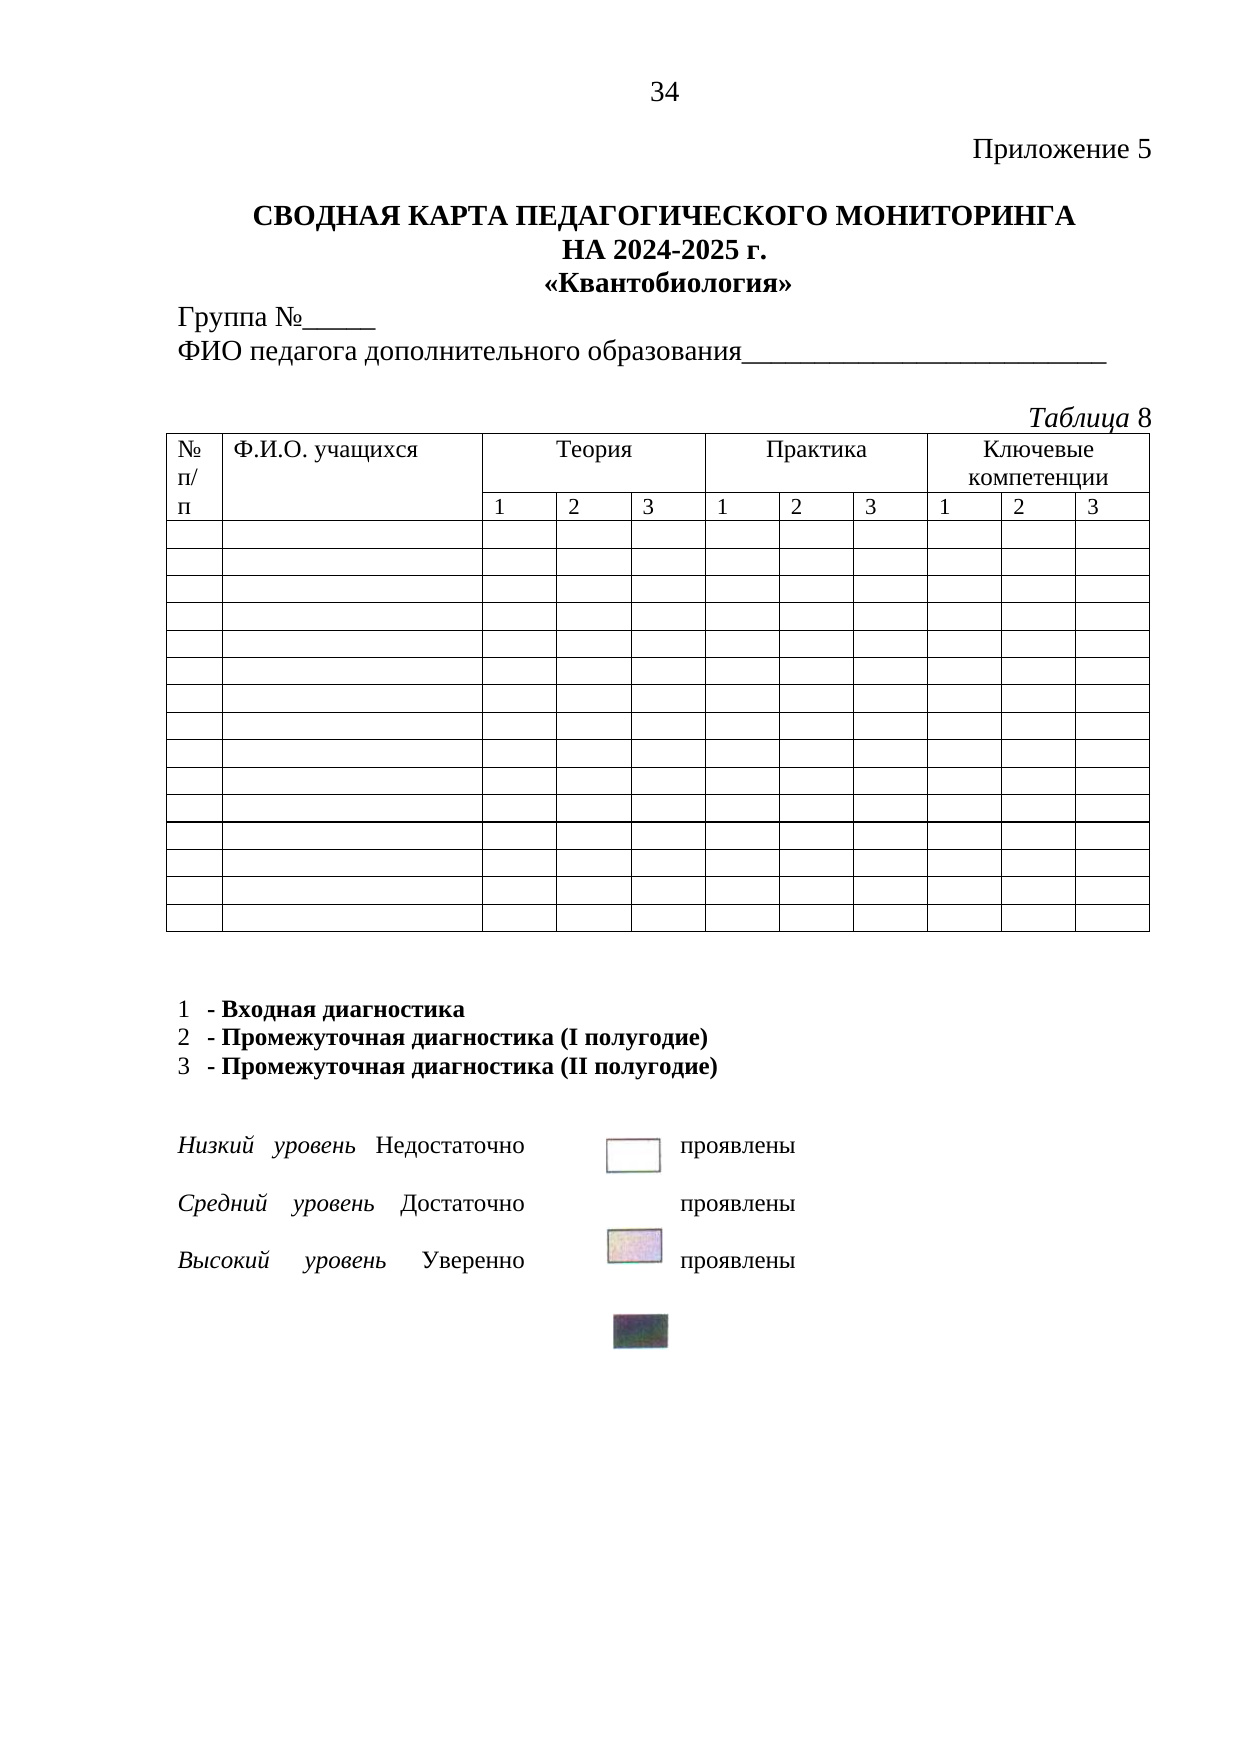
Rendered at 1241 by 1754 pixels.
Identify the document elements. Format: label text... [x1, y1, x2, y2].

table_cell [1002, 713, 1075, 739]
table_cell [167, 658, 222, 684]
table_cell [167, 521, 222, 547]
table_cell [223, 740, 482, 767]
table_cell [706, 549, 779, 575]
table_cell 1 [928, 493, 1001, 520]
table_cell [780, 877, 853, 903]
text Таблица 8 [177, 400, 1152, 433]
table_cell [928, 905, 1001, 931]
table_cell [706, 905, 779, 931]
table_cell [854, 685, 927, 712]
table_cell [223, 631, 482, 657]
table_cell [706, 768, 779, 794]
table_cell [1076, 713, 1149, 739]
table_cell [1002, 685, 1075, 712]
table_cell [1076, 905, 1149, 931]
picture [606, 1227, 664, 1265]
table_cell [928, 521, 1001, 547]
table_cell 1 [706, 493, 779, 520]
table_cell [167, 631, 222, 657]
table_cell [706, 713, 779, 739]
table_cell [706, 795, 779, 821]
table_cell [780, 521, 853, 547]
table_cell [854, 823, 927, 849]
table_cell [854, 576, 927, 602]
table_cell [1076, 576, 1149, 602]
table_cell [1076, 685, 1149, 712]
table_cell [483, 603, 556, 629]
table_cell [1002, 521, 1075, 547]
table_header Ф.И.О. учащихся [223, 434, 482, 520]
table_cell [632, 850, 705, 876]
table_cell [223, 823, 482, 849]
table_cell [1002, 658, 1075, 684]
table_cell [483, 795, 556, 821]
table_cell 3 [854, 493, 927, 520]
table_cell [632, 713, 705, 739]
table_cell [1002, 740, 1075, 767]
table_cell [632, 521, 705, 547]
table_cell [632, 877, 705, 903]
table_cell [706, 521, 779, 547]
table_cell [483, 549, 556, 575]
table_cell 2 [780, 493, 853, 520]
table_cell [780, 603, 853, 629]
table_cell [928, 576, 1001, 602]
table_cell [928, 795, 1001, 821]
table_cell [223, 576, 482, 602]
table_cell [167, 603, 222, 629]
table_cell [557, 850, 631, 876]
table_cell [483, 850, 556, 876]
table_cell [706, 603, 779, 629]
table_cell [780, 795, 853, 821]
table_cell [557, 521, 631, 547]
table_cell [780, 576, 853, 602]
table_cell [223, 521, 482, 547]
table_cell [780, 823, 853, 849]
text СВОДНАЯ КАРТА ПЕДАГОГИЧЕСКОГО МОНИТОРИНГА [177, 198, 1152, 232]
table_cell [780, 768, 853, 794]
table_cell [167, 713, 222, 739]
text Высокий уровень Уверенно проявлены [421, 1245, 1152, 1274]
table_header Практика [706, 434, 927, 492]
table_cell [1002, 768, 1075, 794]
table_cell [928, 850, 1001, 876]
table_cell [854, 658, 927, 684]
table_cell [632, 768, 705, 794]
table_header Ключевые компетенции [928, 434, 1149, 492]
table_cell [854, 877, 927, 903]
table_cell [167, 823, 222, 849]
table_cell [854, 850, 927, 876]
table_cell [780, 658, 853, 684]
table_cell [928, 631, 1001, 657]
table_cell [557, 576, 631, 602]
table_cell [223, 877, 482, 903]
table_cell [557, 877, 631, 903]
table_cell [483, 713, 556, 739]
list - Входная диагностика [177, 994, 1152, 1022]
table_cell [632, 631, 705, 657]
table_cell [854, 713, 927, 739]
table_cell [706, 877, 779, 903]
table_cell [928, 768, 1001, 794]
table_cell [1002, 877, 1075, 903]
table_cell [167, 850, 222, 876]
table_cell [1002, 905, 1075, 931]
table_cell [1002, 823, 1075, 849]
table_cell [557, 823, 631, 849]
table_cell 3 [632, 493, 705, 520]
table_cell [167, 905, 222, 931]
table_cell [780, 685, 853, 712]
table_cell [557, 603, 631, 629]
table_cell [706, 685, 779, 712]
table_cell [854, 603, 927, 629]
table_cell [557, 768, 631, 794]
table_cell [632, 658, 705, 684]
table_cell [854, 549, 927, 575]
table_cell [223, 795, 482, 821]
table_cell [928, 823, 1001, 849]
table_cell [632, 603, 705, 629]
table_cell [928, 877, 1001, 903]
table_cell [780, 631, 853, 657]
table_cell [483, 877, 556, 903]
table_cell [167, 549, 222, 575]
table_cell [780, 905, 853, 931]
table_cell [928, 685, 1001, 712]
table_cell [1076, 850, 1149, 876]
table_cell [223, 549, 482, 575]
table_cell [223, 905, 482, 931]
text «Квантобиология» [177, 266, 1152, 299]
table_cell [167, 768, 222, 794]
table_header № п/п [167, 434, 222, 520]
table_cell [1076, 823, 1149, 849]
text ФИО педагога дополнительного образования_________________________ [177, 333, 1152, 366]
table_cell [483, 905, 556, 931]
table_cell [223, 603, 482, 629]
table_cell [223, 713, 482, 739]
table_cell 1 [483, 493, 556, 520]
table_cell [632, 795, 705, 821]
text Приложение 5 [177, 131, 1152, 165]
table_cell [928, 603, 1001, 629]
table_cell [483, 685, 556, 712]
table_cell 2 [1002, 493, 1075, 520]
table_cell [223, 768, 482, 794]
table_cell [632, 740, 705, 767]
table_cell [1002, 603, 1075, 629]
table_cell [706, 631, 779, 657]
table_cell [167, 576, 222, 602]
picture [605, 1137, 663, 1175]
table_cell [223, 850, 482, 876]
table_cell [167, 877, 222, 903]
table_cell [167, 795, 222, 821]
table_cell [854, 905, 927, 931]
table_cell [483, 576, 556, 602]
table_cell [854, 768, 927, 794]
table_cell [483, 658, 556, 684]
table_cell [483, 823, 556, 849]
text Средний уровень Достаточно проявлены [400, 1188, 1152, 1217]
table_cell [632, 823, 705, 849]
table_cell [928, 658, 1001, 684]
table_cell [1076, 658, 1149, 684]
table_cell [557, 713, 631, 739]
text Группа №_____ [177, 299, 1152, 333]
table_cell [223, 685, 482, 712]
table_cell [483, 740, 556, 767]
table_cell [1076, 768, 1149, 794]
table_cell [1076, 631, 1149, 657]
table_cell [1002, 850, 1075, 876]
text Низкий уровень Недостаточно проявлены [375, 1130, 1152, 1159]
table_cell [854, 521, 927, 547]
text НА 2024-2025 г. [177, 232, 1152, 266]
table_cell [928, 549, 1001, 575]
table_cell [167, 740, 222, 767]
table_cell [1076, 740, 1149, 767]
table_cell [1076, 521, 1149, 547]
table_cell [1076, 795, 1149, 821]
list - Промежуточная диагностика (I полугодие) [177, 1022, 1152, 1051]
table_cell [854, 740, 927, 767]
table_cell [854, 631, 927, 657]
table_cell [706, 576, 779, 602]
table_cell [1002, 549, 1075, 575]
table_cell [780, 740, 853, 767]
table_cell [223, 658, 482, 684]
table_cell [632, 576, 705, 602]
table_cell [1076, 877, 1149, 903]
table_cell [557, 658, 631, 684]
table_cell [557, 905, 631, 931]
table_cell [1002, 795, 1075, 821]
table_cell [632, 685, 705, 712]
table_cell [167, 685, 222, 712]
table_cell [632, 549, 705, 575]
table_cell [706, 658, 779, 684]
table_cell [1002, 631, 1075, 657]
picture [612, 1313, 670, 1350]
table_cell [1076, 603, 1149, 629]
table_cell 2 [557, 493, 631, 520]
table_cell [1002, 576, 1075, 602]
table_cell [557, 549, 631, 575]
table_cell [780, 713, 853, 739]
table_cell [483, 521, 556, 547]
table_cell [706, 823, 779, 849]
table_cell [780, 850, 853, 876]
table_cell [706, 740, 779, 767]
table_cell [483, 768, 556, 794]
table_cell [557, 795, 631, 821]
table_cell [928, 713, 1001, 739]
table_cell [854, 795, 927, 821]
table_cell [557, 740, 631, 767]
list - Промежуточная диагностика (II полугодие) [177, 1051, 1152, 1080]
table_header Теория [483, 434, 705, 492]
table_cell 3 [1076, 493, 1149, 520]
table_cell [1076, 549, 1149, 575]
table_cell [928, 740, 1001, 767]
table_cell [780, 549, 853, 575]
table_cell [557, 631, 631, 657]
table_cell [483, 631, 556, 657]
table_cell [557, 685, 631, 712]
table_cell [632, 905, 705, 931]
table_cell [706, 850, 779, 876]
